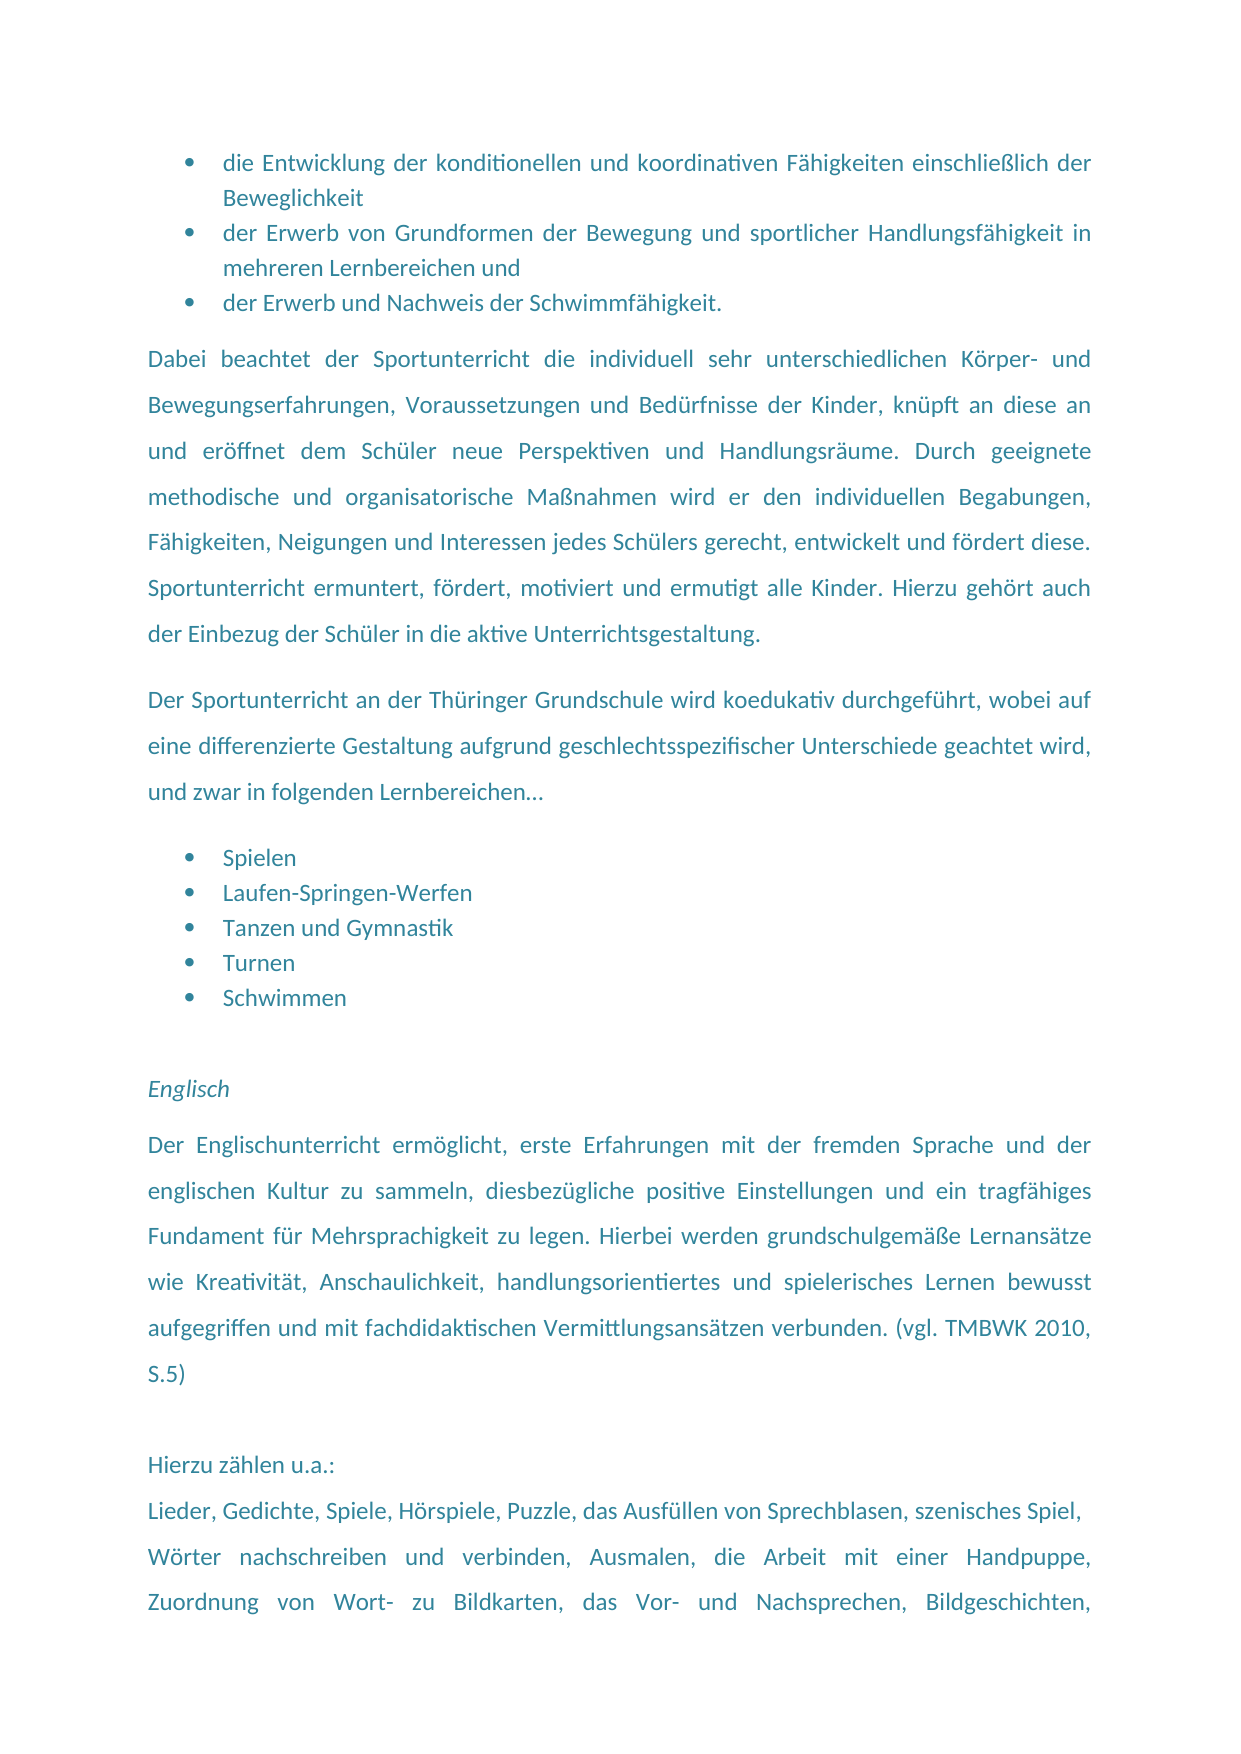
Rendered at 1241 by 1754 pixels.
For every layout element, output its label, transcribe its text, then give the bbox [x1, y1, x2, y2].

list Schwimmen [185, 982, 1093, 1013]
text Der Sportunterricht an der Thüringer Grundschule wird koedukativ durchgeführt, wobei auf eine differenzierte Gestaltung aufgrund geschlechtsspezifischer Unterschiede geachtet wird, und zwar in folgenden Lernbereichen… [148, 684, 1093, 806]
list der Erwerb und Nachweis der Schwimmfähigkeit. [185, 288, 1093, 318]
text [148, 1541, 1093, 1617]
text Englisch [148, 1073, 1093, 1104]
text Hierzu zählen u.a.: [148, 1449, 1093, 1480]
list die Entwicklung der konditionellen und koordinativen Fähigkeiten einschließlich der Beweglichkeit [185, 148, 1093, 213]
text Der Englischunterricht ermöglicht, erste Erfahrungen mit der fremden Sprache und der englischen Kultur zu sammeln, diesbezügliche positive Einstellungen und ein tragfähiges Fundament für Mehrsprachigkeit zu legen. Hierbei werden grundschulgemäße Lernansätze wie Kreativität, Anschaulichkeit, handlungsorientiertes und spielerisches Lernen bewusst aufgegriffen und mit fachdidaktischen Vermittlungsansätzen verbunden. (vgl. TMBWK 2010, S.5) [148, 1129, 1093, 1388]
list Turnen [185, 947, 1093, 978]
list der Erwerb von Grundformen der Bewegung und sportlicher Handlungsfähigkeit in mehreren Lernbereichen und [185, 218, 1093, 283]
list Laufen-Springen-Werfen [185, 877, 1093, 908]
list Spielen [185, 842, 1093, 873]
list Tanzen und Gymnastik [185, 912, 1093, 943]
text Dabei beachtet der Sportunterricht die individuell sehr unterschiedlichen Körper- und Bewegungserfahrungen, Voraussetzungen und Bedürfnisse der Kinder, knüpft an diese an und eröffnet dem Schüler neue Perspektiven und Handlungsräume. Durch geeignete methodische und organisatorische Maßnahmen wird er den individuellen Begabungen, Fähigkeiten, Neigungen und Interessen jedes Schülers gerecht, entwickelt und fördert diese. Sportunterricht ermuntert, fördert, motiviert und ermutigt alle Kinder. Hierzu gehört auch der Einbezug der Schüler in die aktive Unterrichtsgestaltung. [148, 343, 1093, 648]
text Lieder, Gedichte, Spiele, Hörspiele, Puzzle, das Ausfüllen von Sprechblasen, szenisches Spiel, [148, 1495, 1093, 1525]
